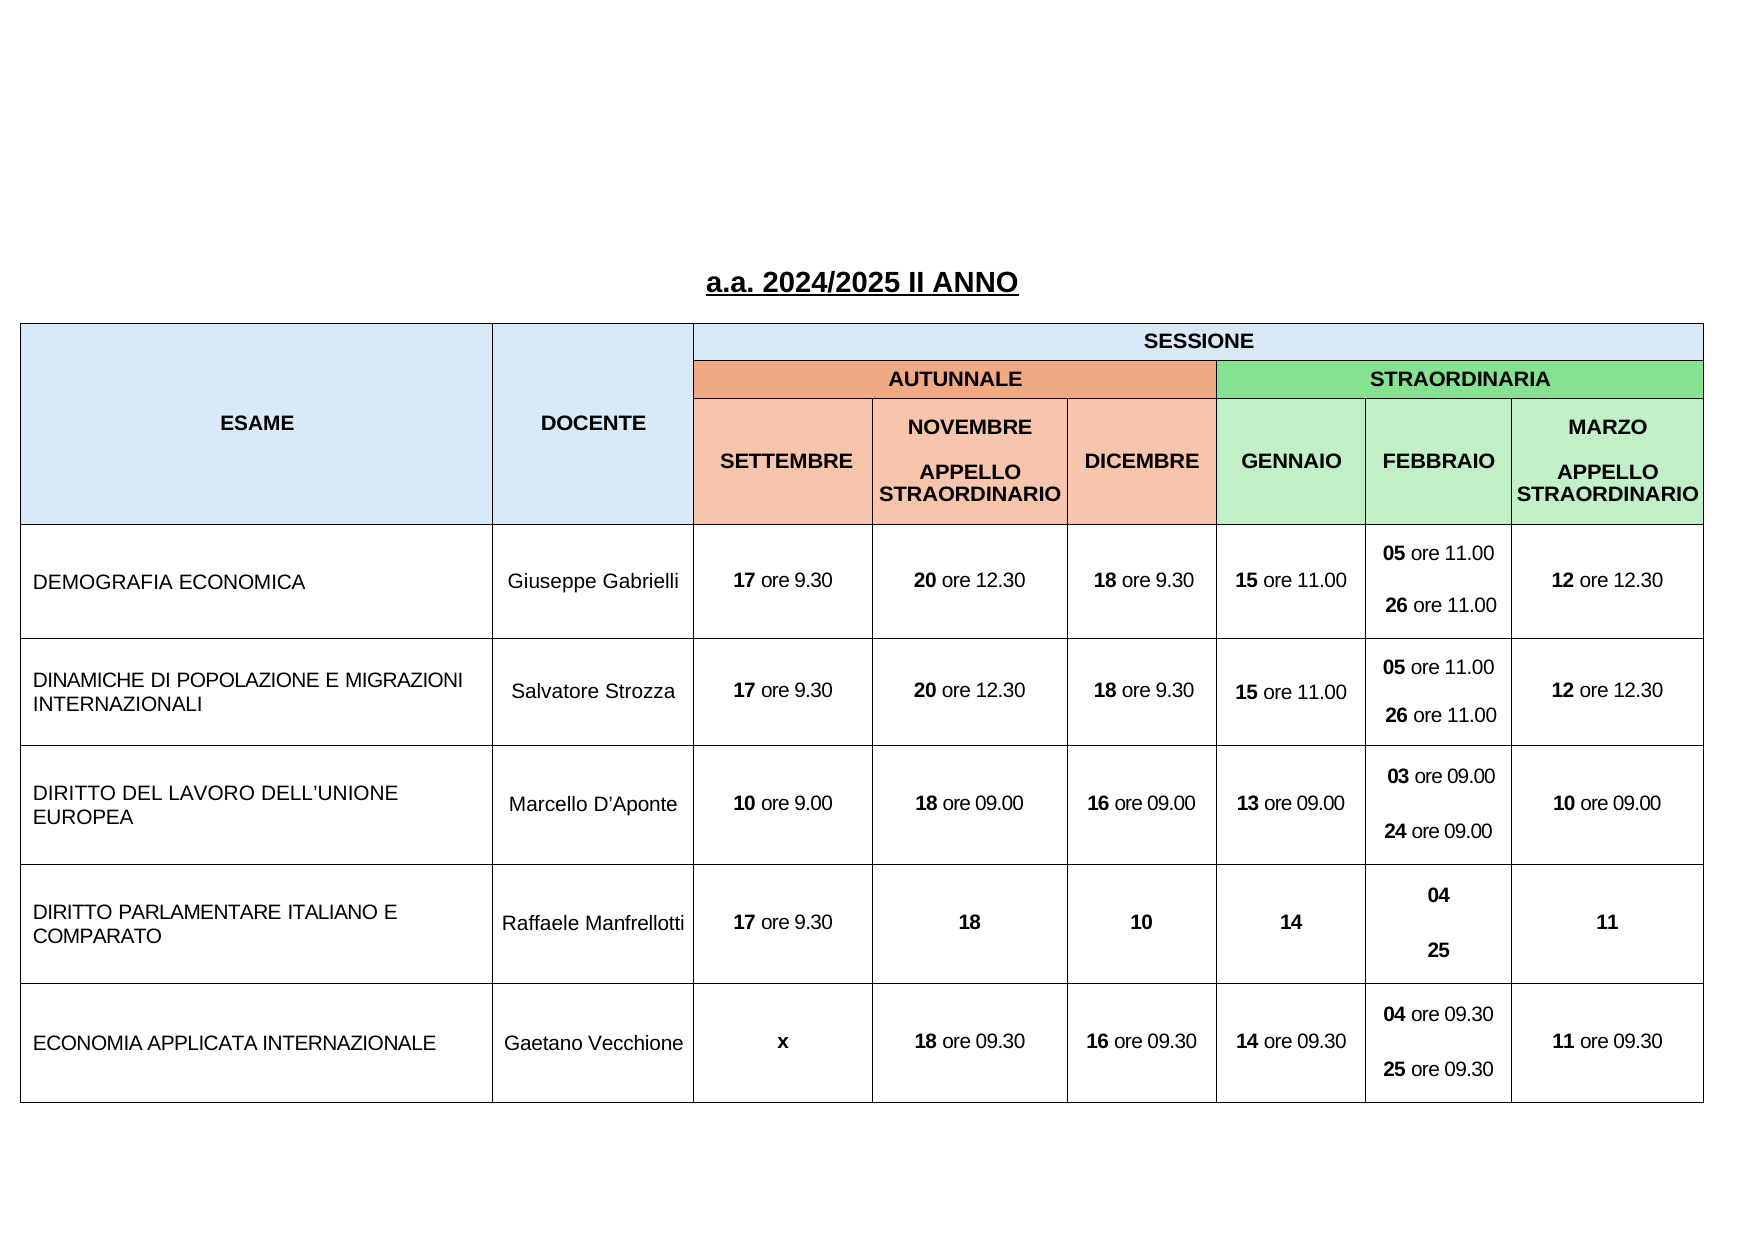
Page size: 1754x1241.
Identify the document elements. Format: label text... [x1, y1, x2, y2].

table_cell Salvatore Strozza [493, 639, 693, 745]
table_cell 17 ore 9.30 [694, 525, 872, 638]
table_cell ECONOMIA APPLICATA INTERNAZIONALE [21, 984, 492, 1102]
table_cell 10 ore 9.00 [694, 746, 872, 864]
table_cell x [694, 984, 872, 1102]
table_cell 15 ore 11.00 [1217, 639, 1365, 745]
table_cell 16 ore 09.30 [1068, 984, 1216, 1102]
text a.a. 2024/2025 II ANNO [118, 265, 1606, 299]
table_cell 18 ore 9.30 [1068, 525, 1216, 638]
table_cell NOVEMBRE APPELLO STRAORDINARIO [873, 399, 1067, 524]
table_cell 14 ore 09.30 [1217, 984, 1365, 1102]
table_cell SETTEMBRE [694, 399, 872, 524]
table_cell 20 ore 12.30 [873, 639, 1067, 745]
table_cell 17 ore 9.30 [694, 639, 872, 745]
table_cell 13 ore 09.00 [1217, 746, 1365, 864]
table_cell FEBBRAIO [1366, 399, 1511, 524]
table_cell DIRITTO PARLAMENTARE ITALIANO E COMPARATO [21, 865, 492, 983]
table_cell 05 ore 11.00 26 ore 11.00 [1366, 639, 1511, 745]
table_header DOCENTE [493, 324, 693, 524]
table_cell 17 ore 9.30 [694, 865, 872, 983]
table_cell 05 ore 11.00 26 ore 11.00 [1366, 525, 1511, 638]
table_cell DEMOGRAFIA ECONOMICA [21, 525, 492, 638]
table_cell 04 25 [1366, 865, 1511, 983]
table_cell AUTUNNALE [694, 361, 1216, 398]
table_cell 16 ore 09.00 [1068, 746, 1216, 864]
table_cell MARZO APPELLO STRAORDINARIO [1512, 399, 1703, 524]
table_cell STRAORDINARIA [1217, 361, 1703, 398]
table_cell 11 [1512, 865, 1703, 983]
table_cell 12 ore 12.30 [1512, 525, 1703, 638]
table_cell 18 ore 09.00 [873, 746, 1067, 864]
table_cell Marcello D’Aponte [493, 746, 693, 864]
table_cell 15 ore 11.00 [1217, 525, 1365, 638]
table_cell DICEMBRE [1068, 399, 1216, 524]
table_cell DIRITTO DEL LAVORO DELL’UNIONE EUROPEA [21, 746, 492, 864]
table_cell 10 ore 09.00 [1512, 746, 1703, 864]
table_cell 18 ore 09.30 [873, 984, 1067, 1102]
table_cell Giuseppe Gabrielli [493, 525, 693, 638]
table_cell 14 [1217, 865, 1365, 983]
table_cell 12 ore 12.30 [1512, 639, 1703, 745]
table_header SESSIONE [694, 324, 1703, 360]
table_cell DINAMICHE DI POPOLAZIONE E MIGRAZIONI INTERNAZIONALI [21, 639, 492, 745]
table_cell 18 [873, 865, 1067, 983]
table_cell Gaetano Vecchione [493, 984, 693, 1102]
table_cell 11 ore 09.30 [1512, 984, 1703, 1102]
table_cell Raffaele Manfrellotti [493, 865, 693, 983]
table_cell 04 ore 09.30 25 ore 09.30 [1366, 984, 1511, 1102]
table_cell 03 ore 09.00 24 ore 09.00 [1366, 746, 1511, 864]
table_cell GENNAIO [1217, 399, 1365, 524]
table_cell 20 ore 12.30 [873, 525, 1067, 638]
table_cell 10 [1068, 865, 1216, 983]
table_cell 18 ore 9.30 [1068, 639, 1216, 745]
table_header ESAME [21, 324, 492, 524]
